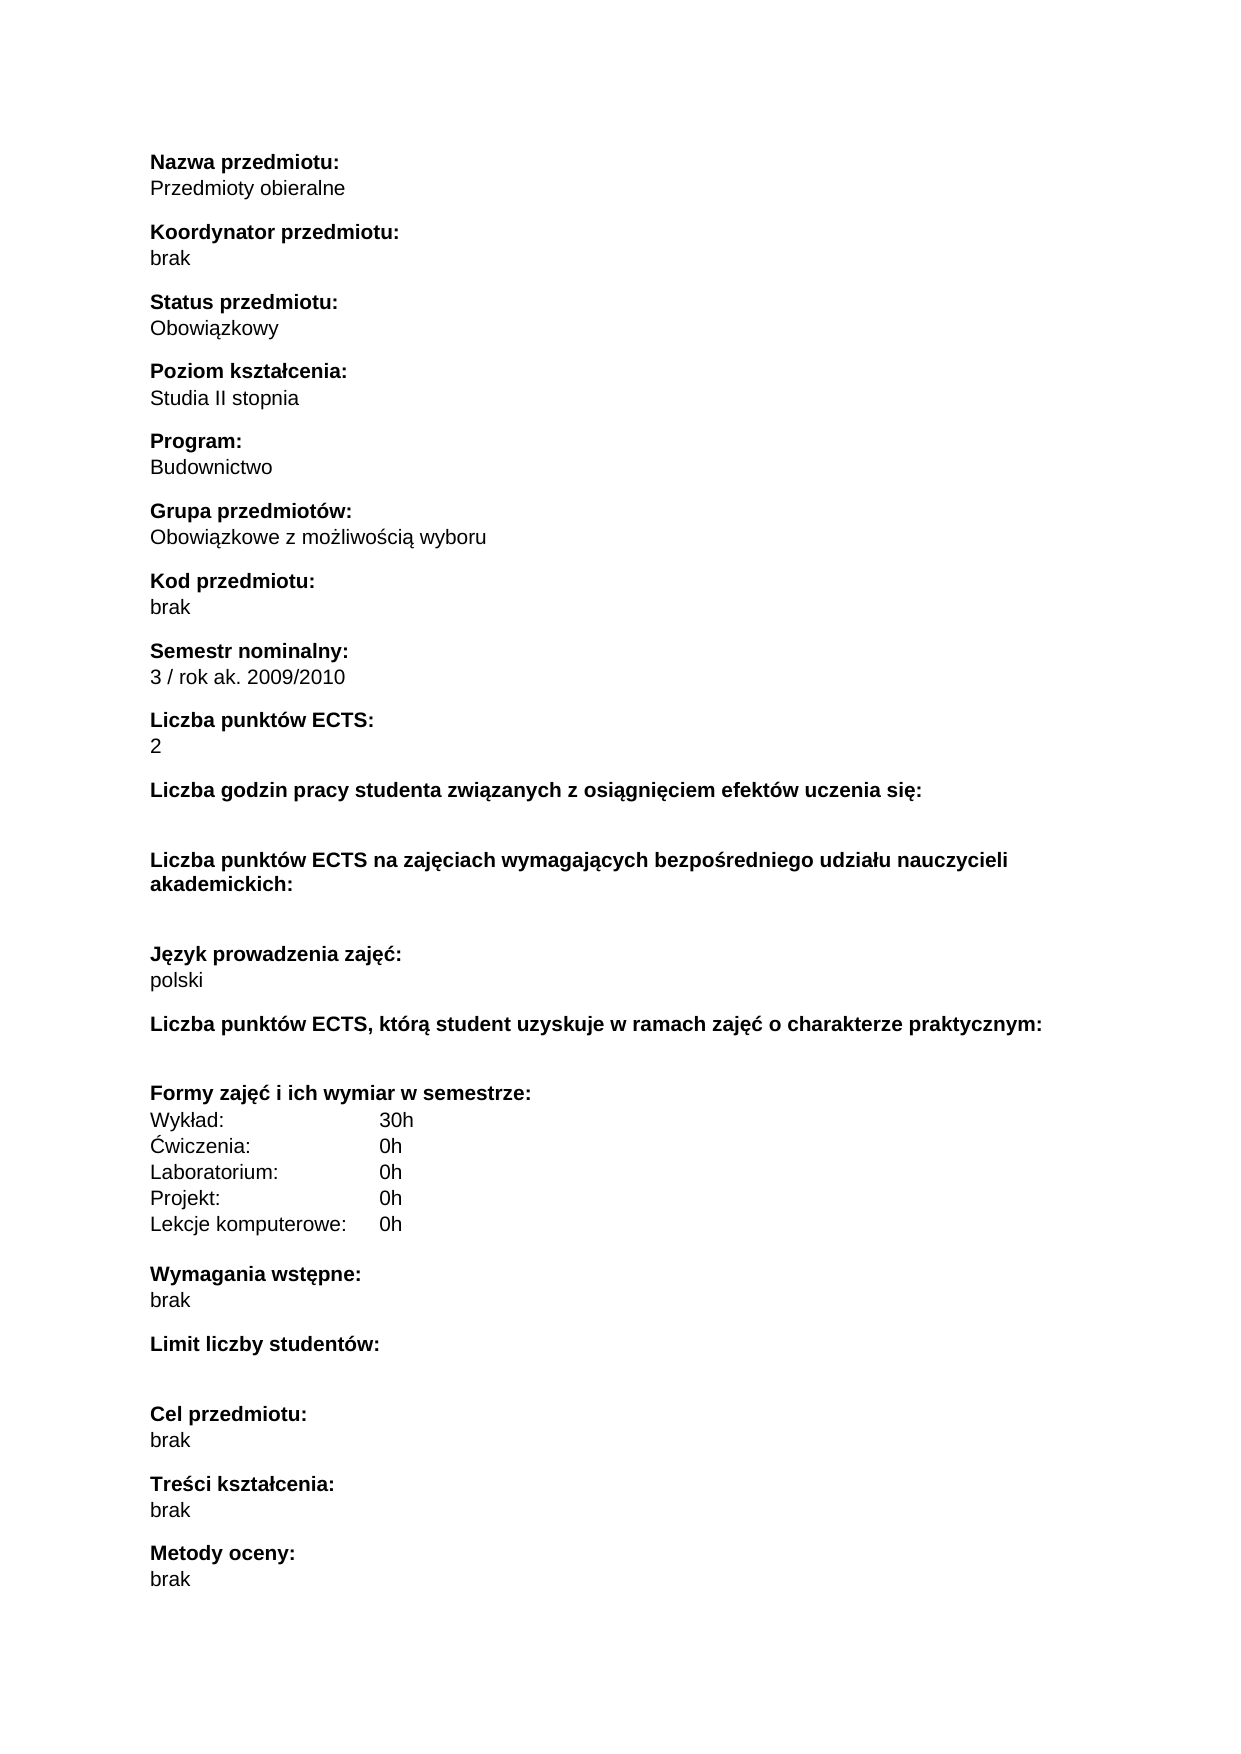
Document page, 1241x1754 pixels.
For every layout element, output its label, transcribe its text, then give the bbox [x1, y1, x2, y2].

text Nazwa przedmiotu: [150, 150, 1090, 174]
text Liczba punktów ECTS, którą student uzyskuje w ramach zajęć o charakterze praktycznym: [150, 1011, 1090, 1035]
text Semestr nominalny: [150, 638, 1090, 662]
table_cell 0h [369, 1210, 597, 1236]
table_cell Laboratorium: [140, 1160, 367, 1184]
table_cell Ćwiczenia: [140, 1134, 367, 1158]
text brak [150, 246, 1090, 270]
text Limit liczby studentów: [150, 1332, 1090, 1356]
text brak [150, 1288, 1090, 1312]
text Liczba punktów ECTS na zajęciach wymagających bezpośredniego udziału nauczycieli akademickich: [150, 848, 1090, 896]
table_header Wykład: [140, 1108, 367, 1132]
text 2 [150, 734, 1090, 758]
table_cell Lekcje komputerowe: [140, 1212, 367, 1236]
text Formy zajęć i ich wymiar w semestrze: [150, 1081, 1090, 1105]
text polski [150, 968, 1090, 992]
text 3 / rok ak. 2009/2010 [150, 664, 1090, 688]
table_header 30h [369, 1108, 597, 1132]
table_cell Projekt: [140, 1186, 367, 1210]
table_cell 0h [369, 1132, 597, 1158]
text Studia II stopnia [150, 385, 1090, 409]
text Język prowadzenia zajęć: [150, 942, 1090, 966]
text Liczba godzin pracy studenta związanych z osiągnięciem efektów uczenia się: [150, 778, 1090, 802]
text Wymagania wstępne: [150, 1262, 1090, 1286]
table_cell 0h [369, 1158, 597, 1184]
text Metody oceny: [150, 1541, 1090, 1565]
text Budownictwo [150, 455, 1090, 479]
text Kod przedmiotu: [150, 569, 1090, 593]
text brak [150, 595, 1090, 619]
table_cell 0h [369, 1184, 597, 1210]
text Treści kształcenia: [150, 1471, 1090, 1495]
text Program: [150, 429, 1090, 453]
text brak [150, 1497, 1090, 1521]
text Obowiązkowe z możliwością wyboru [150, 525, 1090, 549]
text Obowiązkowy [150, 316, 1090, 339]
text Grupa przedmiotów: [150, 499, 1090, 523]
text brak [150, 1567, 1090, 1591]
text Cel przedmiotu: [150, 1402, 1090, 1426]
text brak [150, 1428, 1090, 1452]
text Poziom kształcenia: [150, 359, 1090, 383]
text Przedmioty obieralne [150, 176, 1090, 200]
text Status przedmiotu: [150, 289, 1090, 313]
text Liczba punktów ECTS: [150, 708, 1090, 732]
text Koordynator przedmiotu: [150, 220, 1090, 244]
